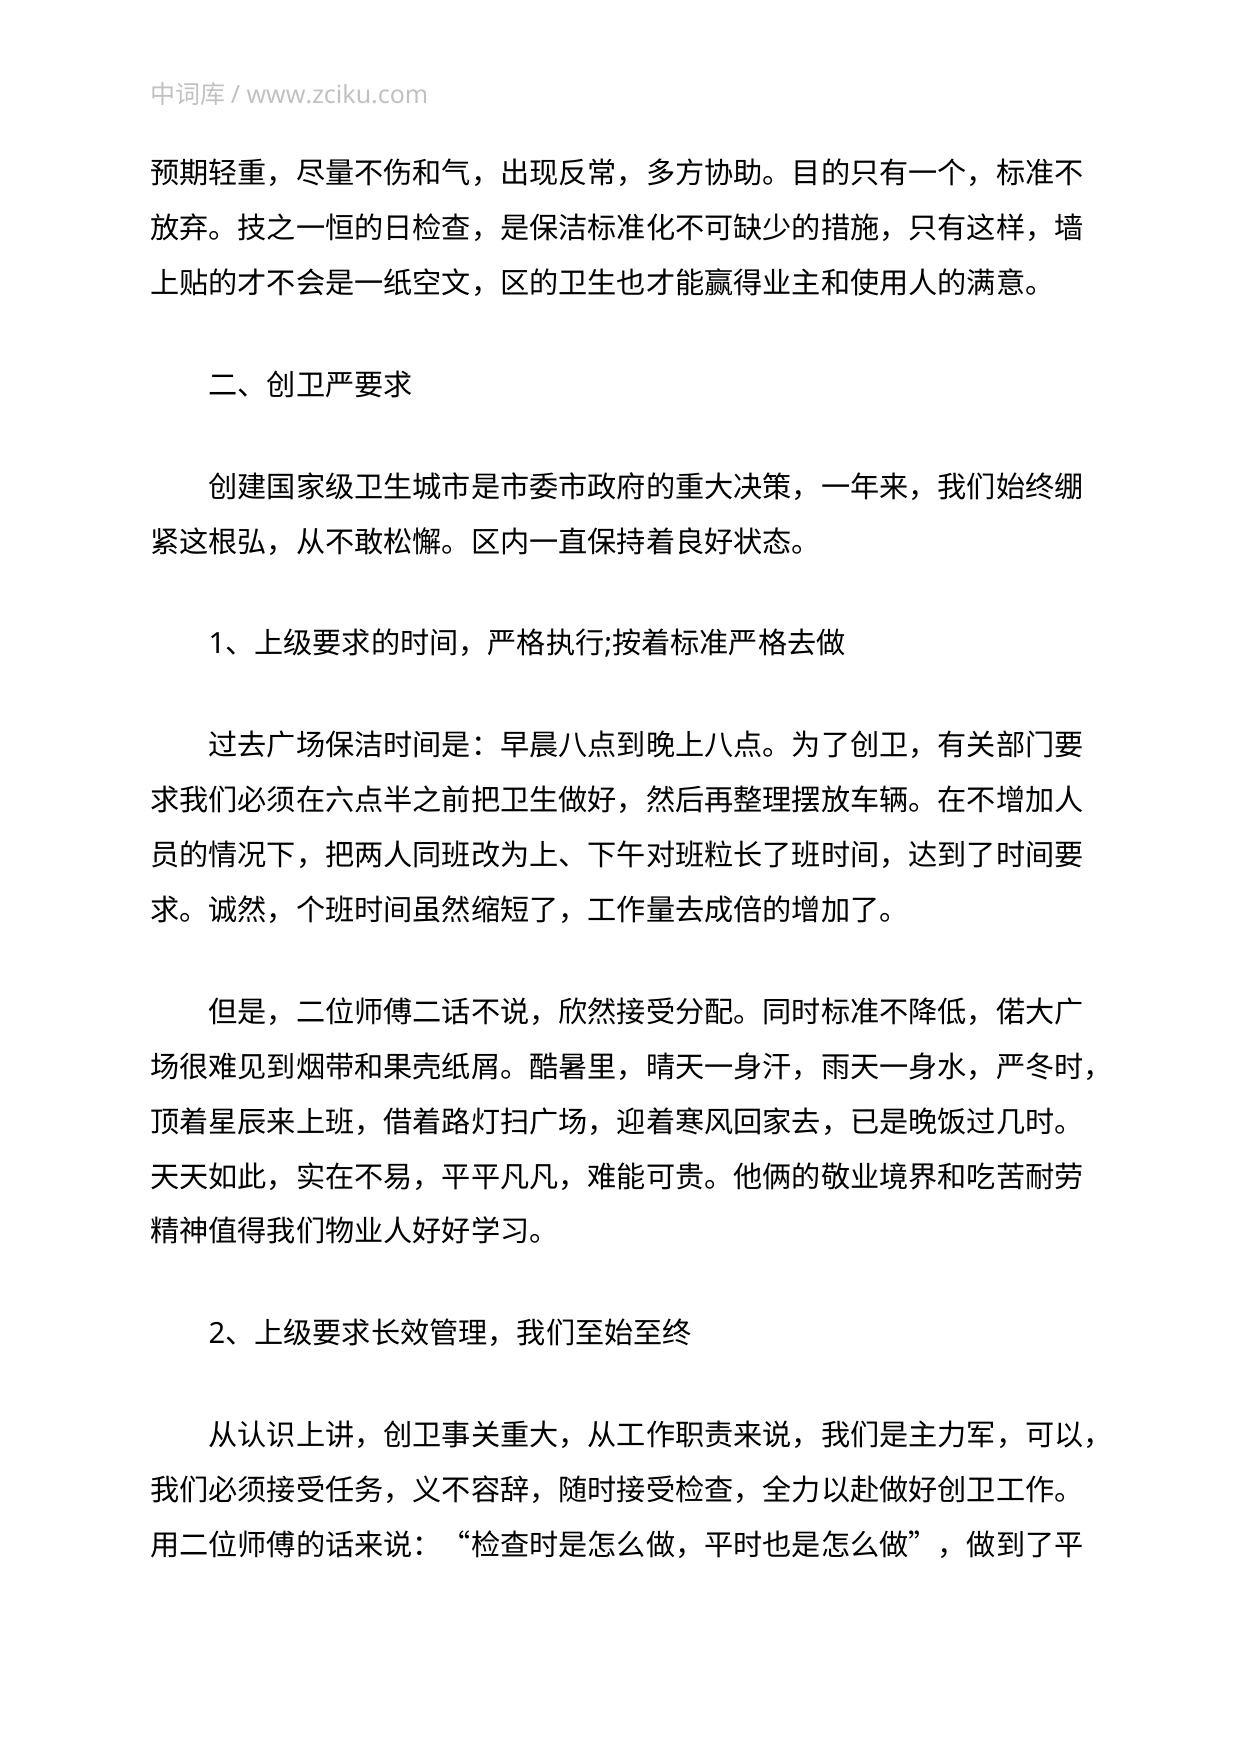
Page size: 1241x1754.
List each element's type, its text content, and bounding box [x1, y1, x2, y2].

text 但是，二位师傅二话不说，欣然接受分配。同时标准不降低，偌大广场很难见到烟带和果壳纸屑。酷暑里，晴天一身汗，雨天一身水，严冬时，顶着星辰来上班，借着路灯扫广场，迎着寒风回家去，已是晚饭过几时。天天如此，实在不易，平平凡凡，难能可贵。他俩的敬业境界和吃苦耐劳精神值得我们物业人好好学习。 [150, 988, 1090, 1250]
text 二、创卫严要求 [150, 362, 1090, 404]
text 过去广场保洁时间是：早晨八点到晚上八点。为了创卫，有关部门要求我们必须在六点半之前把卫生做好，然后再整理摆放车辆。在不增加人员的情况下，把两人同班改为上、下午对班粒长了班时间，达到了时间要求。诚然，个班时间虽然缩短了，工作量去成倍的增加了。 [150, 722, 1090, 929]
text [150, 1412, 1090, 1564]
text 1、上级要求的时间，严格执行;按着标准严格去做 [150, 620, 1090, 662]
text 创建国家级卫生城市是市委市政府的重大决策，一年来，我们始终绷紧这根弘，从不敢松懈。区内一直保持着良好状态。 [150, 463, 1090, 561]
text 2、上级要求长效管理，我们至始至终 [150, 1310, 1090, 1352]
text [150, 150, 1090, 302]
